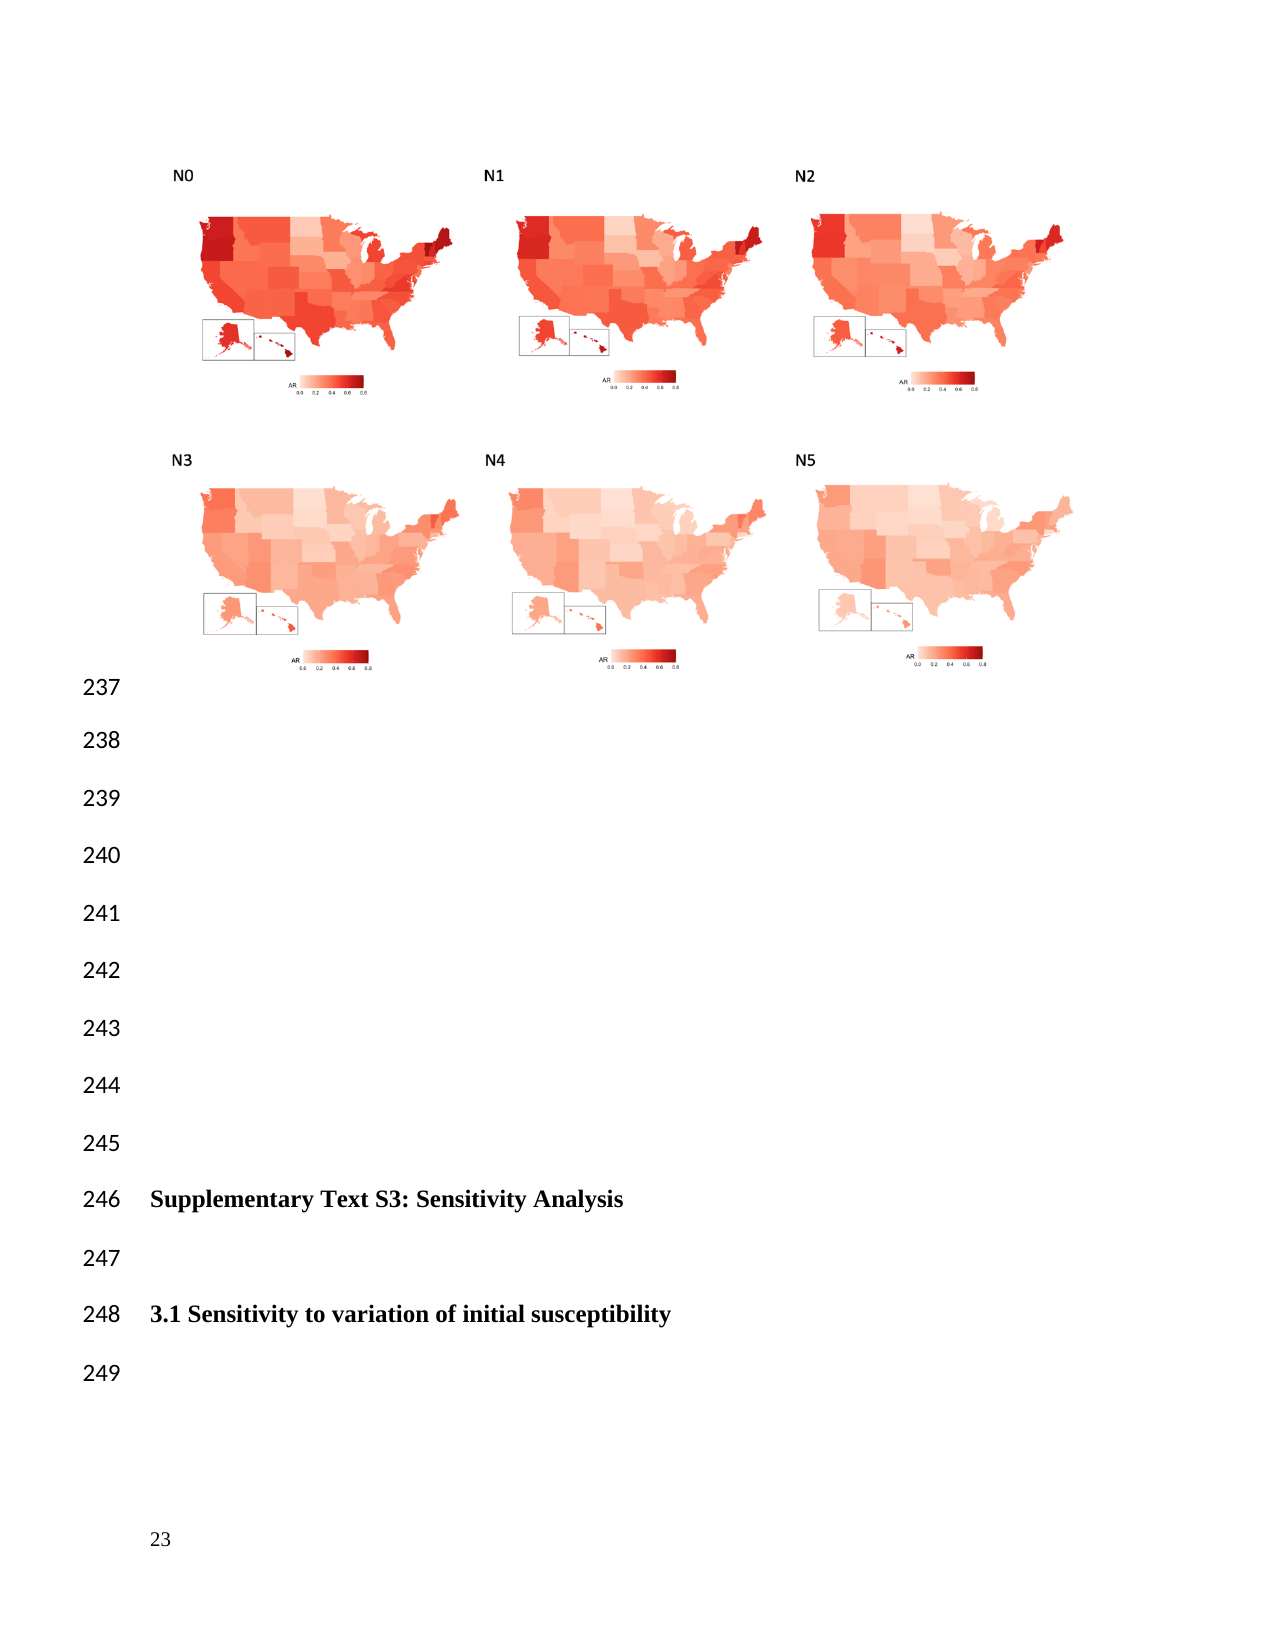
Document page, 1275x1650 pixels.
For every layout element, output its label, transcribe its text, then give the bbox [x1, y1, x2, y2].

text Supplementary Text S3: Sensitivity Analysis [150, 1184, 1125, 1213]
picture [150, 150, 1121, 696]
text 3.1 Sensitivity to variation of initial susceptibility [150, 1299, 1125, 1328]
